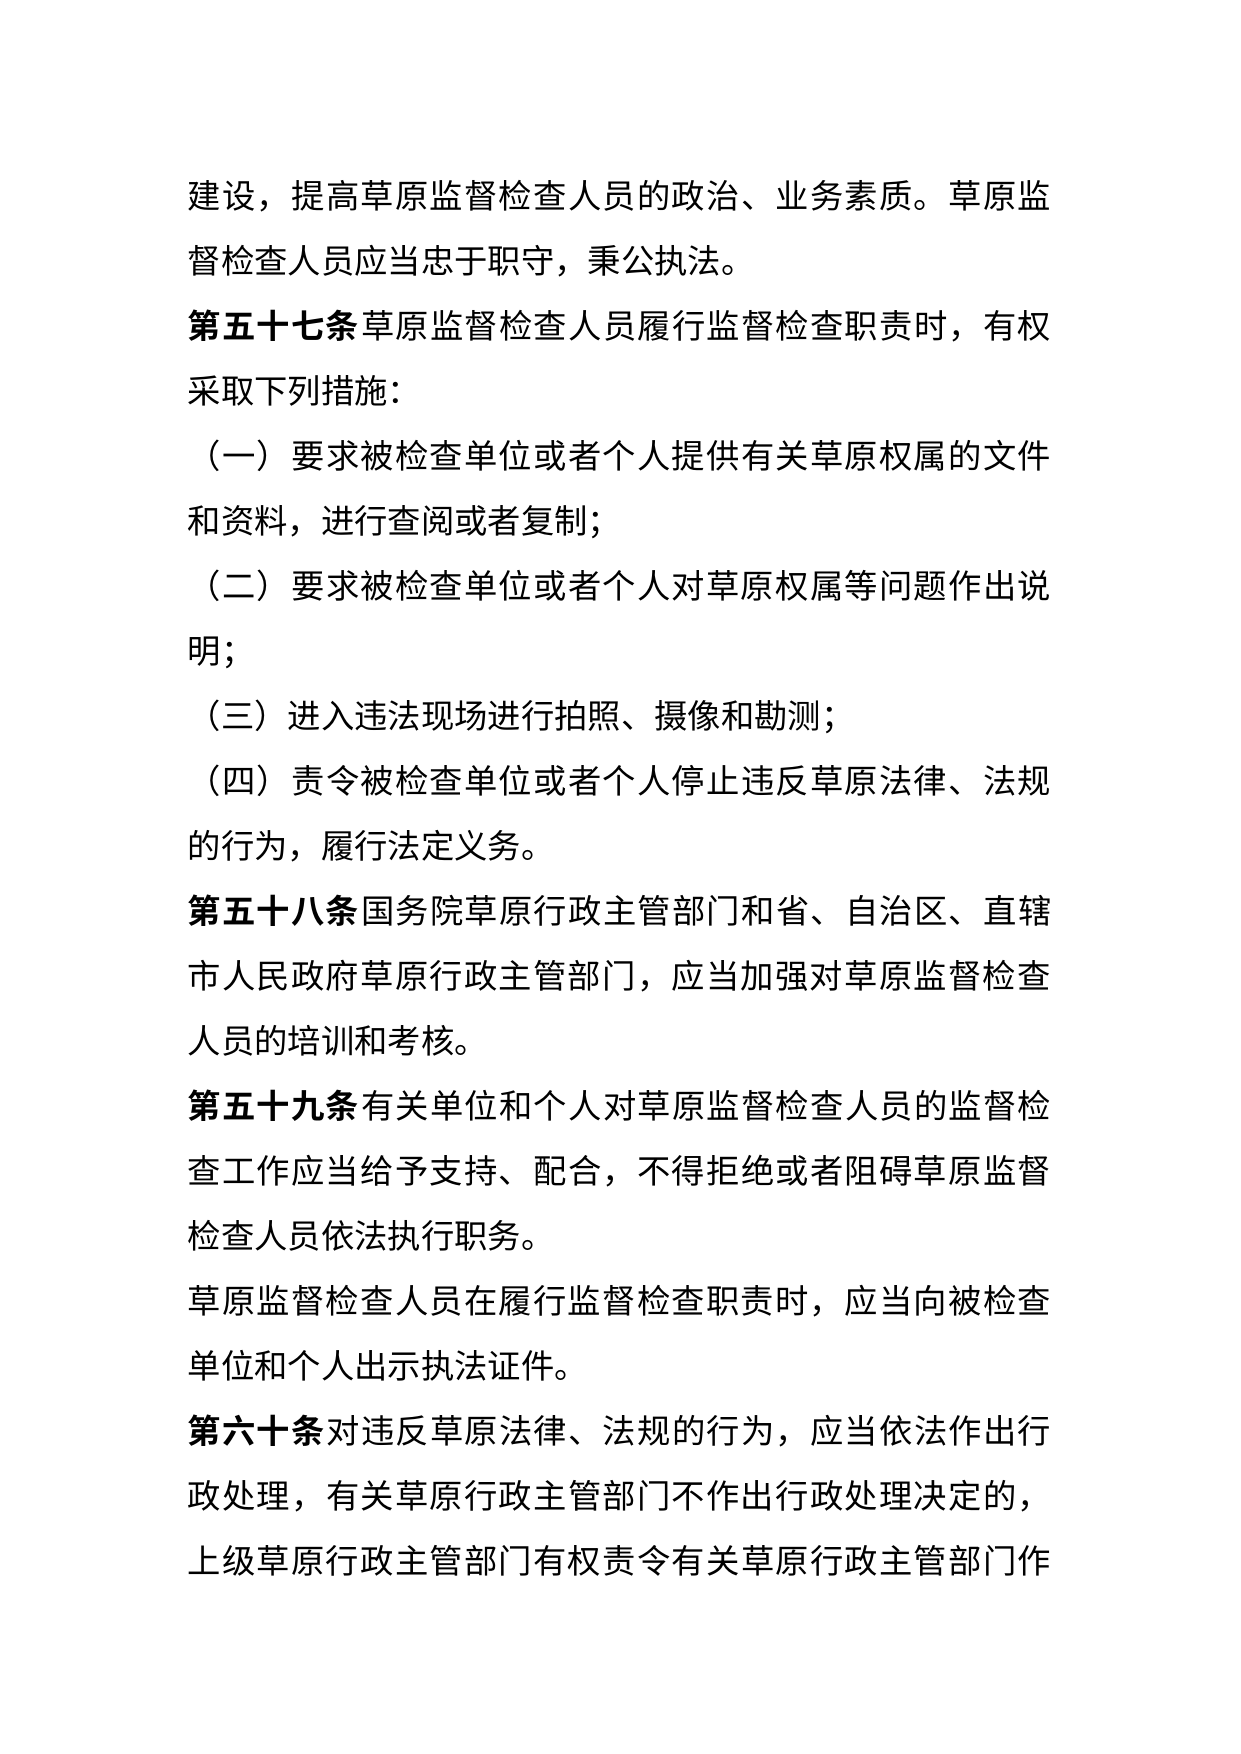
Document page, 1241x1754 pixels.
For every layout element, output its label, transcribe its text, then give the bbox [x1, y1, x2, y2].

text 第五十八条国务院草原行政主管部门和省、自治区、直辖市人民政府草原行政主管部门，应当加强对草原监督检查人员的培训和考核。 [187, 877, 1053, 1072]
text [187, 1397, 1053, 1592]
text （四）责令被检查单位或者个人停止违反草原法律、法规的行为，履行法定义务。 [187, 747, 1053, 877]
text （一）要求被检查单位或者个人提供有关草原权属的文件和资料，进行查阅或者复制； [187, 422, 1053, 552]
text 草原监督检查人员在履行监督检查职责时，应当向被检查单位和个人出示执法证件。 [187, 1267, 1053, 1397]
text 第五十九条有关单位和个人对草原监督检查人员的监督检查工作应当给予支持、配合，不得拒绝或者阻碍草原监督检查人员依法执行职务。 [187, 1072, 1053, 1267]
text （二）要求被检查单位或者个人对草原权属等问题作出说明； [187, 552, 1053, 682]
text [187, 162, 1053, 292]
text 第五十七条草原监督检查人员履行监督检查职责时，有权采取下列措施： [187, 292, 1053, 422]
text （三）进入违法现场进行拍照、摄像和勘测； [187, 682, 1053, 747]
